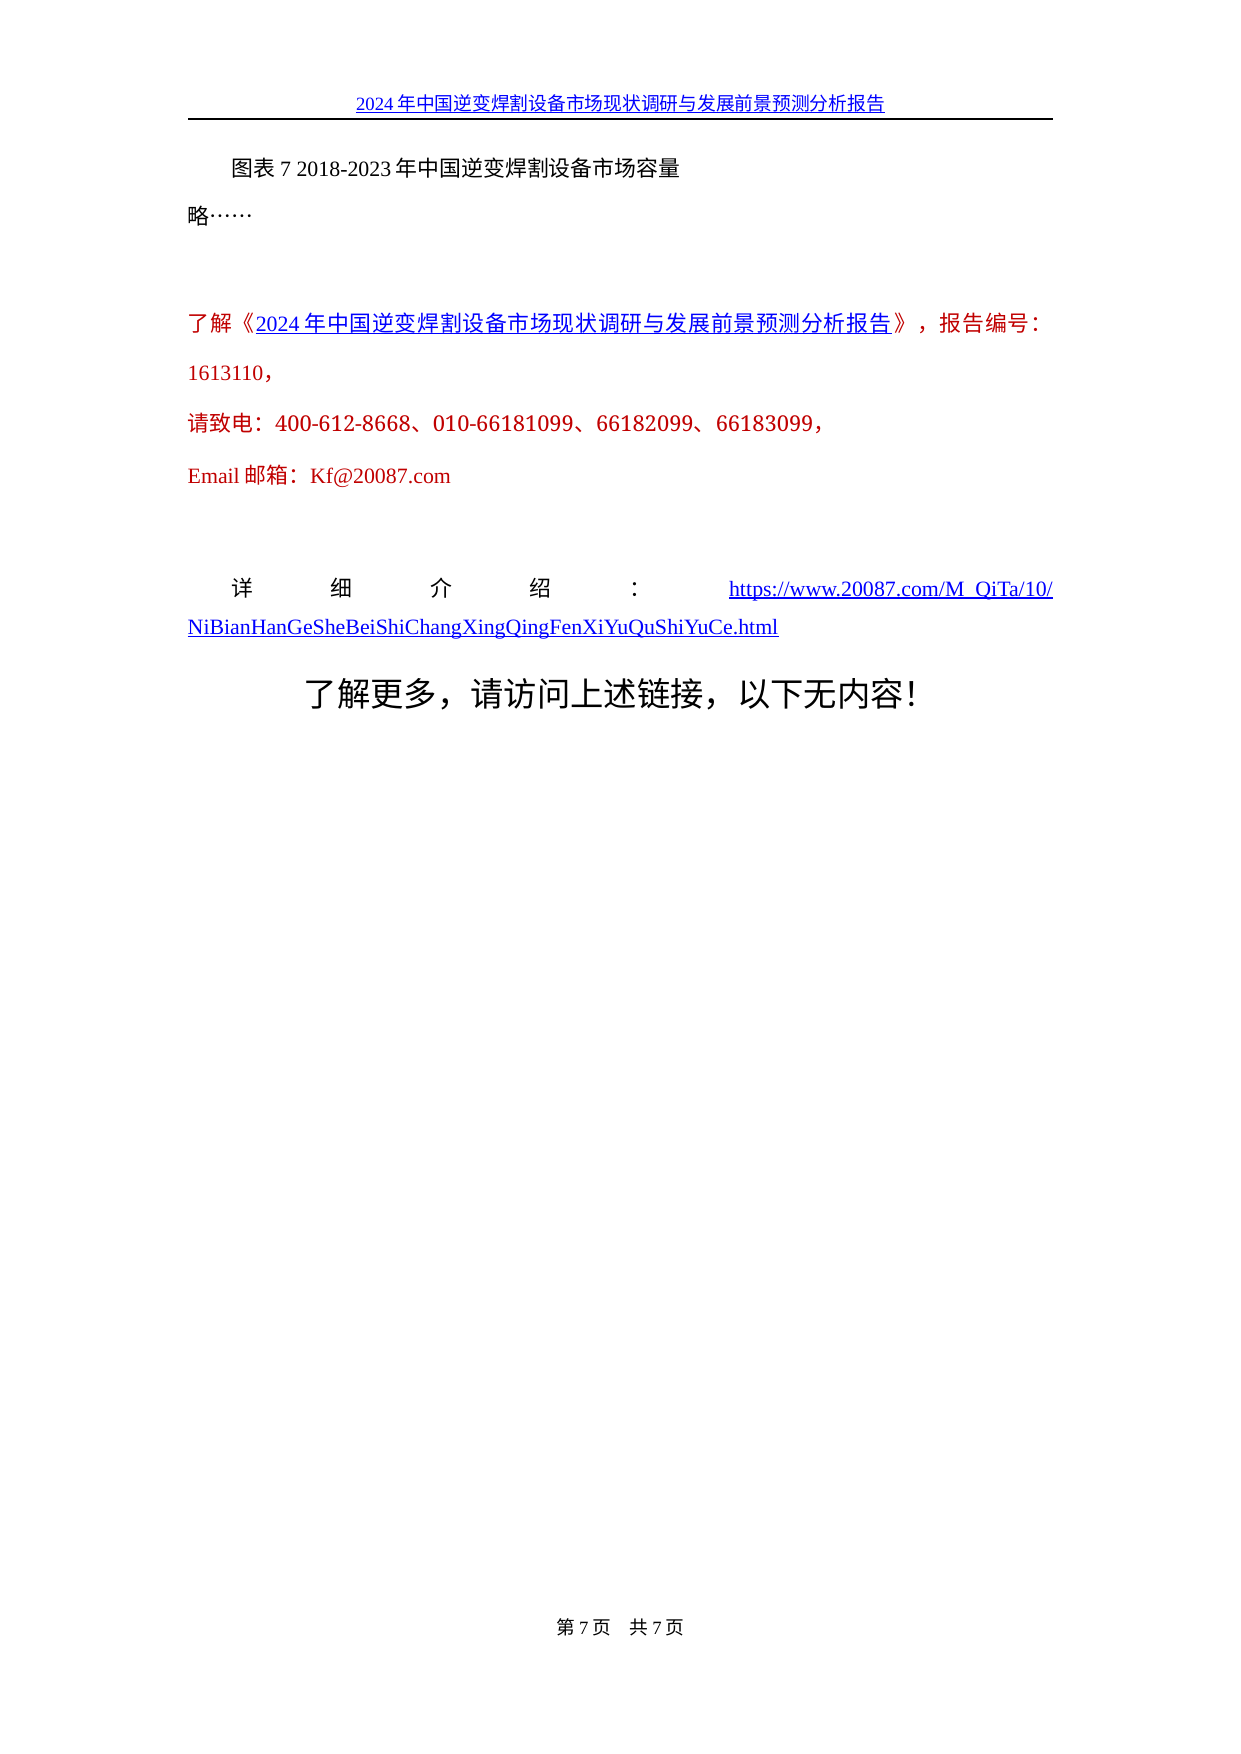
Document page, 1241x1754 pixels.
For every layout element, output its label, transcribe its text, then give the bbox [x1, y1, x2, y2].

text Email邮箱：Kf@20087.com [187, 457, 1053, 490]
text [187, 150, 1053, 231]
title 了解更多，请访问上述链接，以下无内容！ [187, 659, 1053, 724]
text 请致电：400-612-8668、010-66181099、66182099、66183099， [187, 406, 1053, 438]
text 详细介绍：https://www.20087.com/M_QiTa/10/NiBianHanGeSheBeiShiChangXingQingFenXiYuQuShiYuCe.html [187, 570, 1053, 643]
text 了解《2024年中国逆变焊割设备市场现状调研与发展前景预测分析报告》，报告编号：1613110， [187, 305, 1053, 387]
